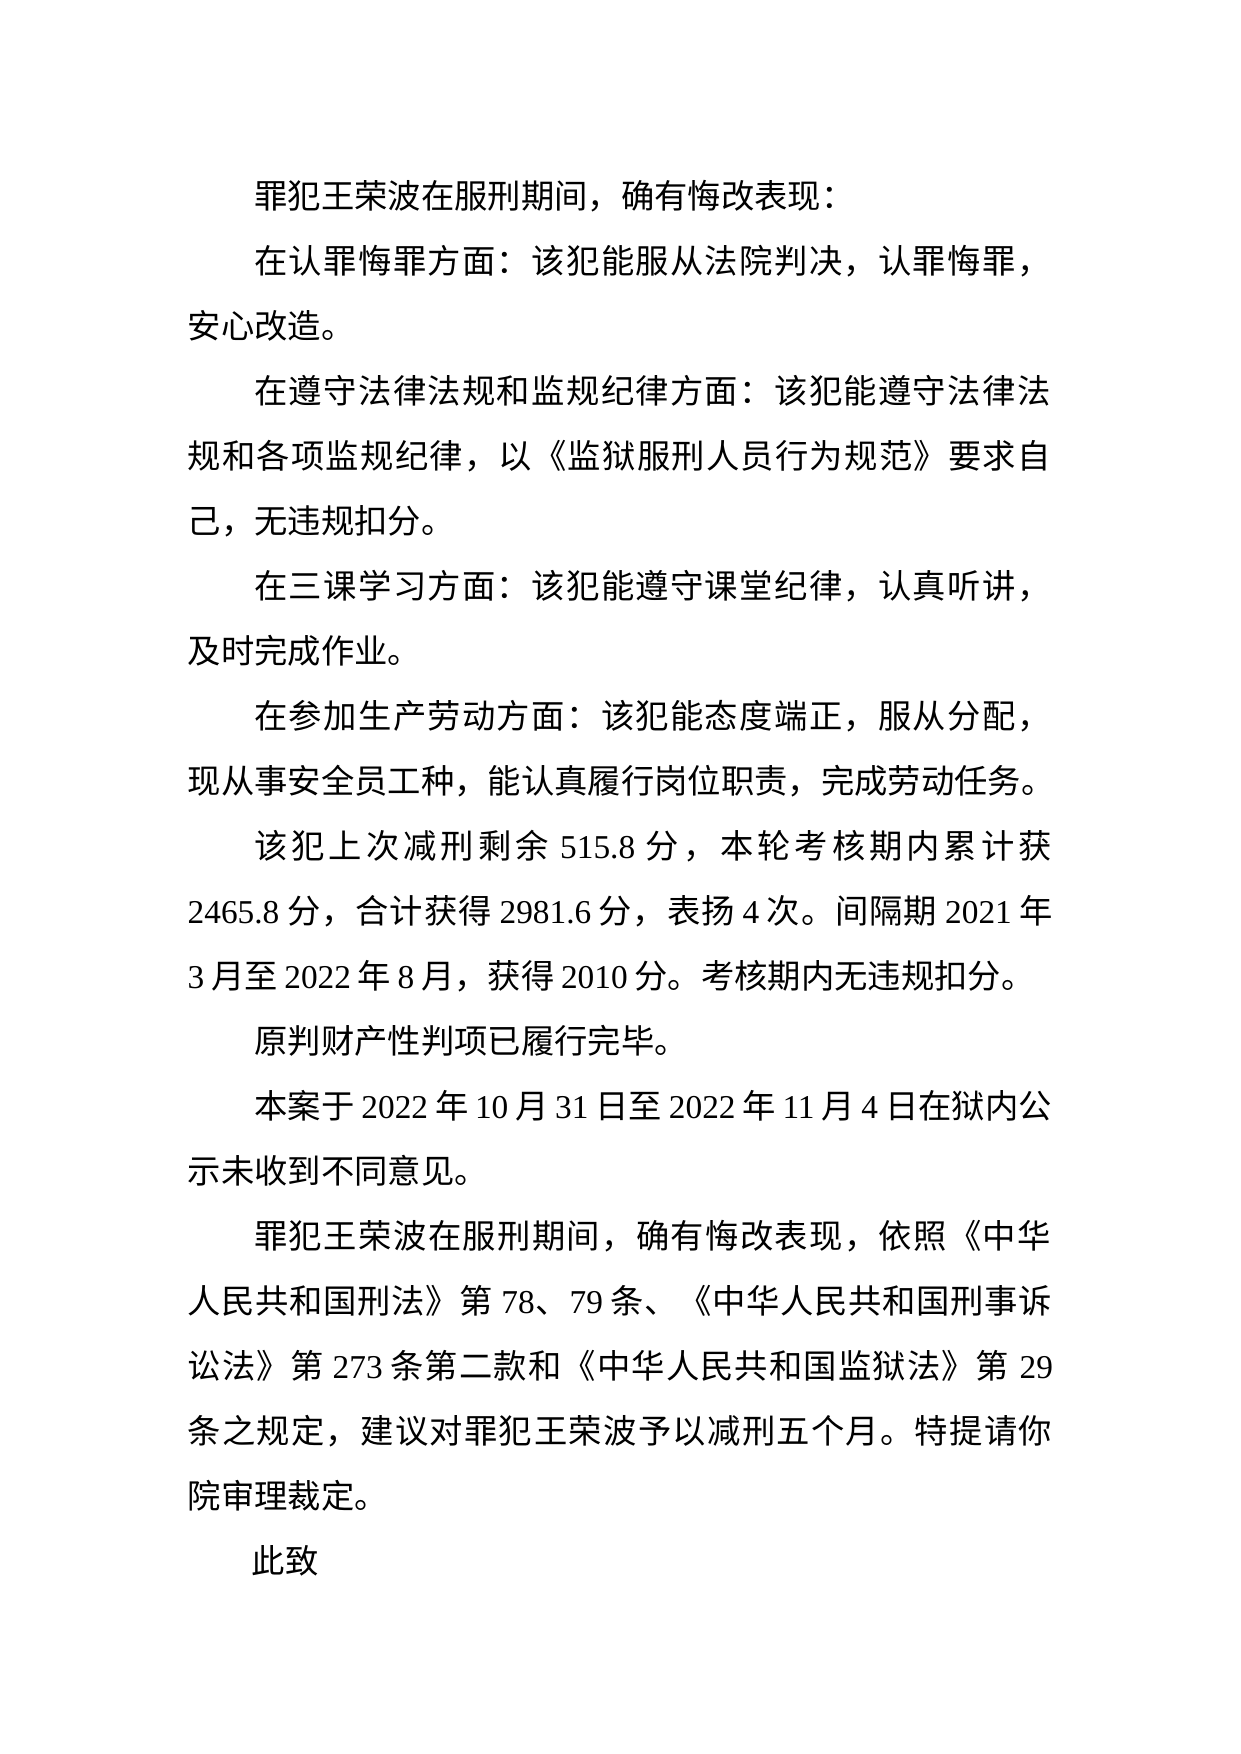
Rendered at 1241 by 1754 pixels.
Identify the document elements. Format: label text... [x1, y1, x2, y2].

text 在认罪悔罪方面：该犯能服从法院判决，认罪悔罪，安心改造。 [187, 227, 1053, 357]
text 此致 [187, 1527, 1058, 1592]
text 罪犯王荣波在服刑期间，确有悔改表现： [187, 162, 1053, 227]
text 在遵守法律法规和监规纪律方面：该犯能遵守法律法规和各项监规纪律，以《监狱服刑人员行为规范》要求自己，无违规扣分。 [187, 357, 1053, 552]
text 本案于2022年10月31日至2022年11月4日在狱内公示未收到不同意见。 [187, 1072, 1053, 1202]
text 在参加生产劳动方面：该犯能态度端正，服从分配，现从事安全员工种，能认真履行岗位职责，完成劳动任务。 [187, 682, 1053, 812]
text 罪犯王荣波在服刑期间，确有悔改表现，依照《中华人民共和国刑法》第78、79条、《中华人民共和国刑事诉讼法》第273条第二款和《中华人民共和国监狱法》第29条之规定，建议对罪犯王荣波予以减刑五个月。特提请你院审理裁定。 [187, 1202, 1053, 1527]
text 原判财产性判项已履行完毕。 [187, 1007, 1053, 1072]
text 该犯上次减刑剩余515.8分，本轮考核期内累计获2465.8分，合计获得2981.6分，表扬4次。间隔期2021年3月至2022年8月，获得2010分。考核期内无违规扣分。 [187, 812, 1053, 1007]
text 在三课学习方面：该犯能遵守课堂纪律，认真听讲，及时完成作业。 [187, 552, 1053, 682]
